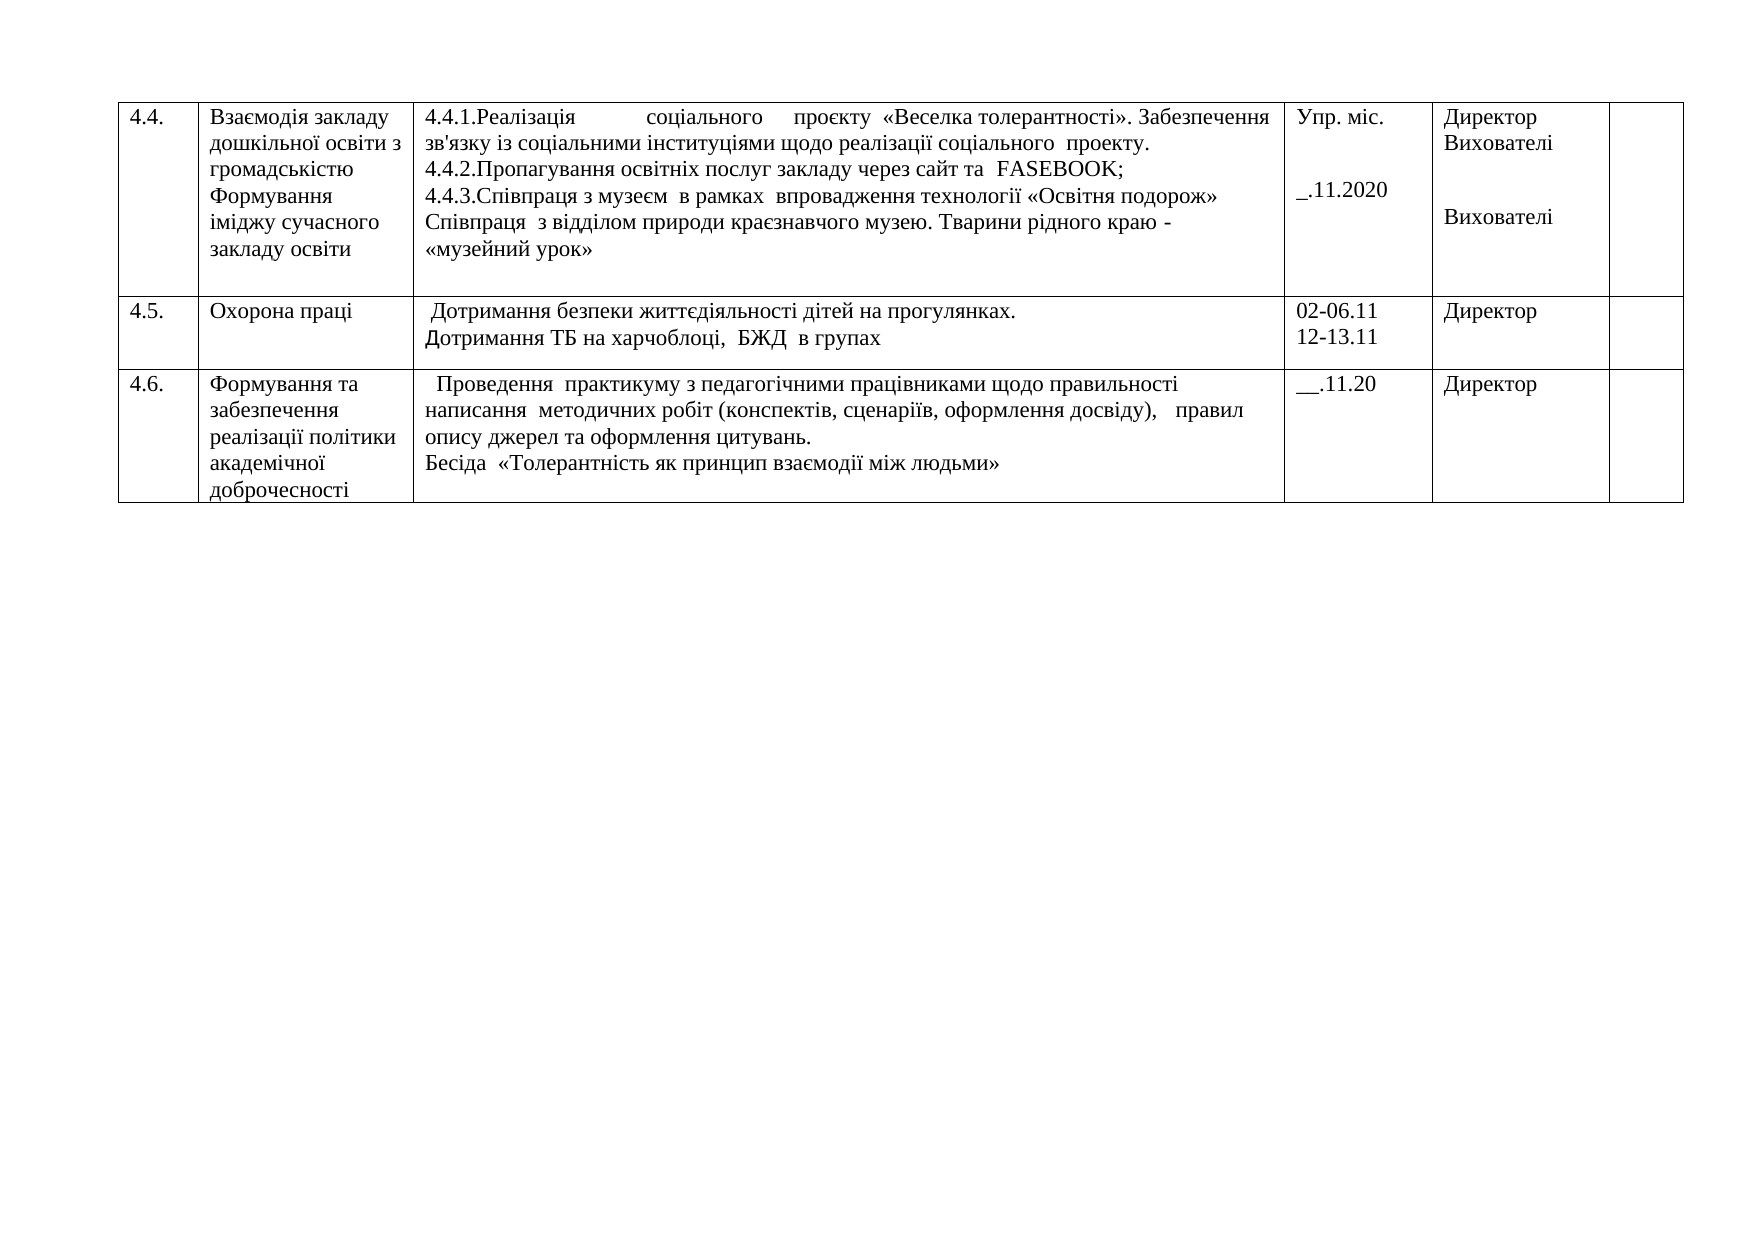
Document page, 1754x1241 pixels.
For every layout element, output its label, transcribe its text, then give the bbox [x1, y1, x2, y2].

table_cell Формування та забезпечення реалізації політики академічної доброчесності [199, 370, 413, 502]
table_cell 4.4.1.Реалізація соціального проєкту «Веселка толерантності». Забезпечення зв'язку із соціальними інституціями щодо реалізації соціального проекту. 4.4.2.Пропагування освітніх послуг закладу через сайт та FASEBOOK; 4.4.3.Співпраця з музеєм в рамках впровадження технології «Освітня подорож» Співпраця з відділом природи краєзнавчого музею. Тварини рідного краю - «музейний урок» [414, 103, 1284, 296]
table_cell Упр. міс. _.11.2020 [1285, 103, 1432, 296]
table_cell 4.5. [119, 297, 198, 369]
table_cell Взаємодія закладу дошкільної освіти з громадськістю Формування іміджу сучасного закладу освіти [199, 103, 413, 296]
table_cell __.11.20 [1285, 370, 1432, 502]
table_cell Директор Вихователі Вихователі [1433, 103, 1609, 296]
table_cell 4.4. [119, 103, 198, 296]
table_cell [1610, 297, 1683, 369]
table_cell 02-06.11 12-13.11 [1285, 297, 1432, 369]
table_cell Директор [1433, 370, 1609, 502]
table_cell [1610, 103, 1683, 296]
table_cell 4.6. [119, 370, 198, 502]
table_cell Охорона праці [199, 297, 413, 369]
table_cell Дотримання безпеки життєдіяльності дітей на прогулянках. Дотримання ТБ на харчоблоці, БЖД в групах [414, 297, 1284, 369]
table_cell [1610, 370, 1683, 502]
table_cell Директор [1433, 297, 1609, 369]
table_cell Проведення практикуму з педагогічними працівниками щодо правильності написання методичних робіт (конспектів, сценаріїв, оформлення досвіду), правил опису джерел та оформлення цитувань. Бесіда «Толерантність як принцип взаємодії між людьми» [414, 370, 1284, 502]
